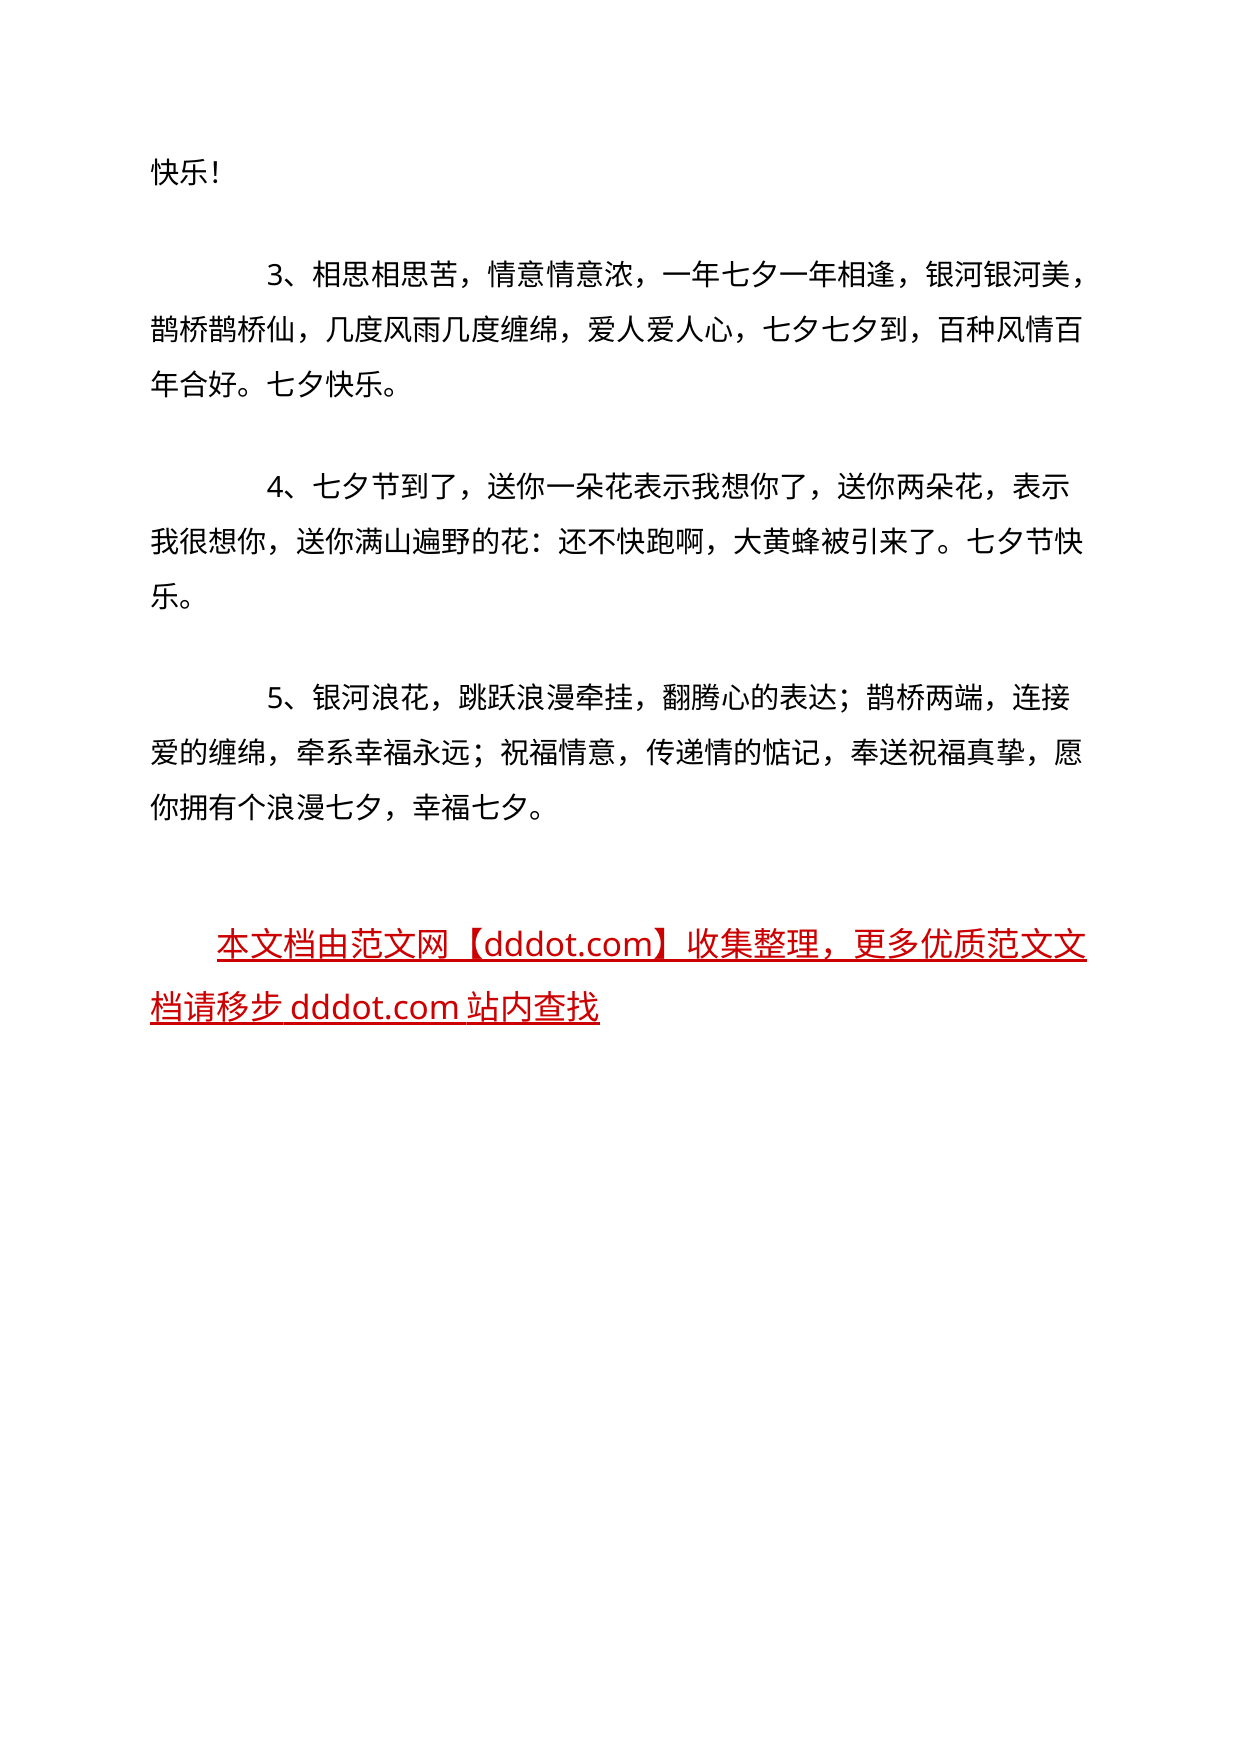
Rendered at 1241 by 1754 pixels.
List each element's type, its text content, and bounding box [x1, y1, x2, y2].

text 本文档由范文网【dddot.com】收集整理，更多优质范文文档请移步dddot.com站内查找 [150, 918, 1090, 1029]
text 3、相思相思苦，情意情意浓，一年七夕一年相逢，银河银河美，鹊桥鹊桥仙，几度风雨几度缠绵，爱人爱人心，七夕七夕到，百种风情百年合好。七夕快乐。 [150, 252, 1090, 404]
text 4、七夕节到了，送你一朵花表示我想你了，送你两朵花，表示我很想你，送你满山遍野的花：还不快跑啊，大黄蜂被引来了。七夕节快乐。 [150, 463, 1090, 616]
text 5、银河浪花，跳跃浪漫牵挂，翻腾心的表达；鹊桥两端，连接爱的缠绵，牵系幸福永远；祝福情意，传递情的惦记，奉送祝福真挚，愿你拥有个浪漫七夕，幸福七夕。 [150, 675, 1090, 827]
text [150, 150, 1090, 192]
